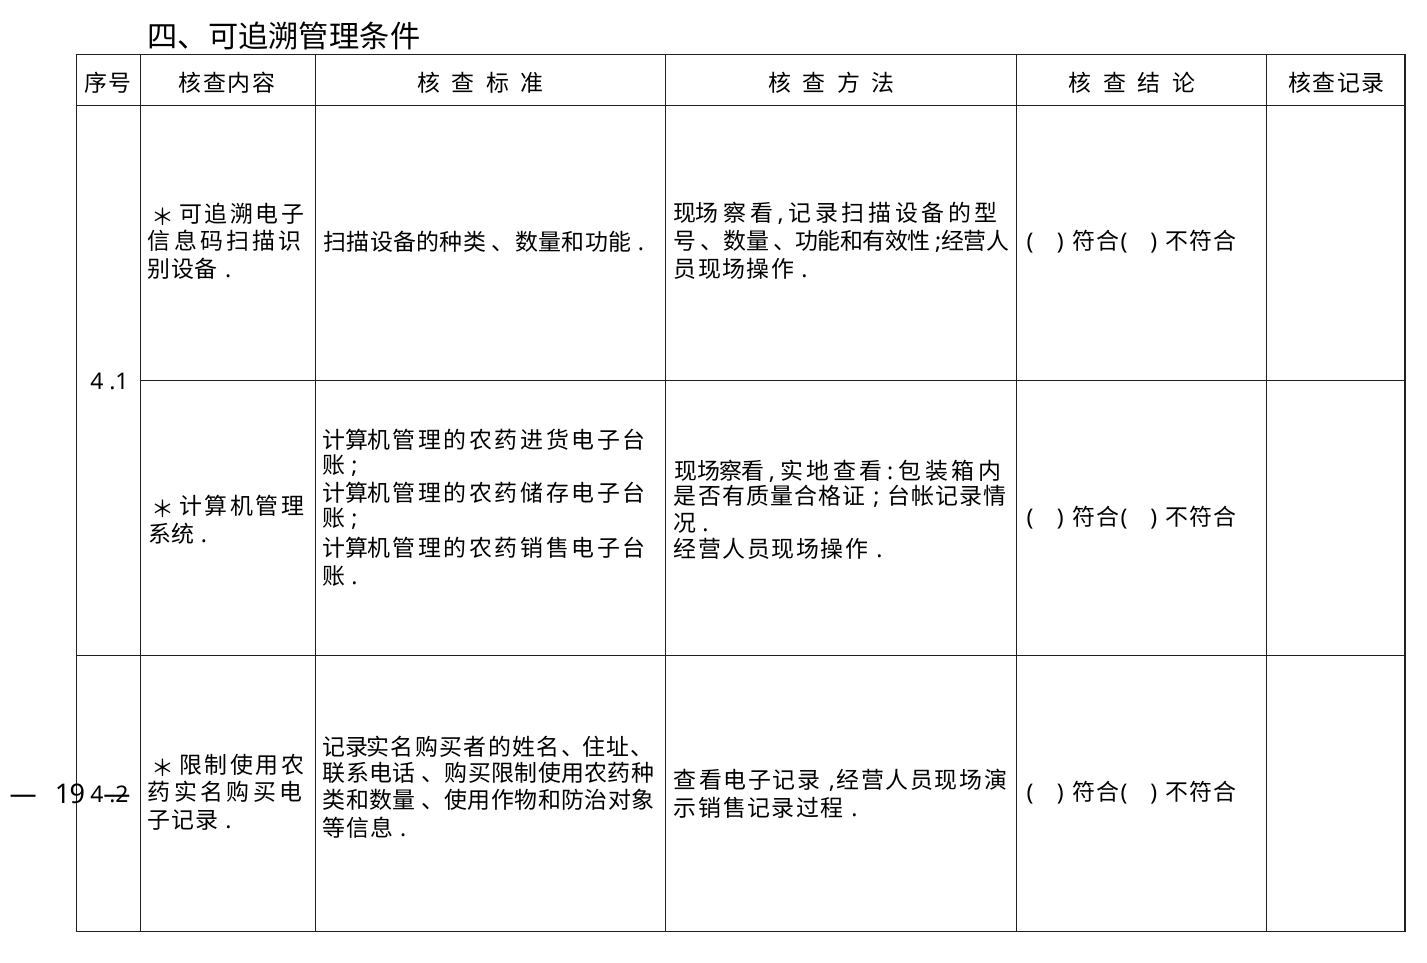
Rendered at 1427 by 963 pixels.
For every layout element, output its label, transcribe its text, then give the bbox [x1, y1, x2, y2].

table_cell [1267, 106, 1404, 380]
table_cell ( ) 符合( ) 不符合 [1017, 656, 1266, 931]
table_cell ( ) 符合( ) 不符合 [1017, 106, 1266, 380]
text 四、可追溯管理条件 [147, 22, 1407, 54]
table_cell 4 .2 [77, 656, 140, 931]
table_cell 现场察看 , 实 地 查 看 : 包 装 箱 内 是否有质量合格证 ; 台帐记录情 况 . 经营人员现场操作 . [666, 381, 1016, 655]
table_cell ＊ 计 算 机 管 理 系统 . [141, 381, 315, 655]
table_cell 查看电子记录 ,经营人员现场演 示销售记录过程 . [666, 656, 1016, 931]
table_header 序号 [77, 55, 140, 105]
table_cell ＊ 限 制 使 用 农 药 实 名 购 买 电 子记录 . [141, 656, 315, 931]
table_cell 现场 察 看 , 记 录 扫 描 设 备 的 型 号 、数量 、功能和有效性 ;经营人 员现场操作 . [666, 106, 1016, 380]
table_cell 4 .1 [77, 106, 140, 655]
table_cell ( ) 符合( ) 不符合 [1017, 381, 1266, 655]
table_header 核 查 标 准 [316, 55, 665, 105]
table_cell 扫描设备的种类 、数量和功能 . [316, 106, 665, 380]
table_cell ＊ 可 追 溯 电 子 信 息 码 扫 描 识 别设备 . [141, 106, 315, 380]
table_header 核查内容 [141, 55, 315, 105]
table_header 核查记录 [1267, 55, 1404, 105]
table_cell [1267, 381, 1404, 655]
table_header 核 查 结 论 [1017, 55, 1266, 105]
table_cell 记录实 名 购 买 者 的 姓 名 、住 址 、 联系电话 、购买限制使用农药种 类和数量 、使用作物和防治对象 等信息 . [316, 656, 665, 931]
table_header 核 查 方 法 [666, 55, 1016, 105]
table_cell [1267, 656, 1404, 931]
table_cell 计算机 管 理 的 农 药 进 货 电 子 台 账 ; 计算机 管 理 的 农 药 储 存 电 子 台 账 ; 计算机 管 理 的 农 药 销 售 电 子 台 账 . [316, 381, 665, 655]
